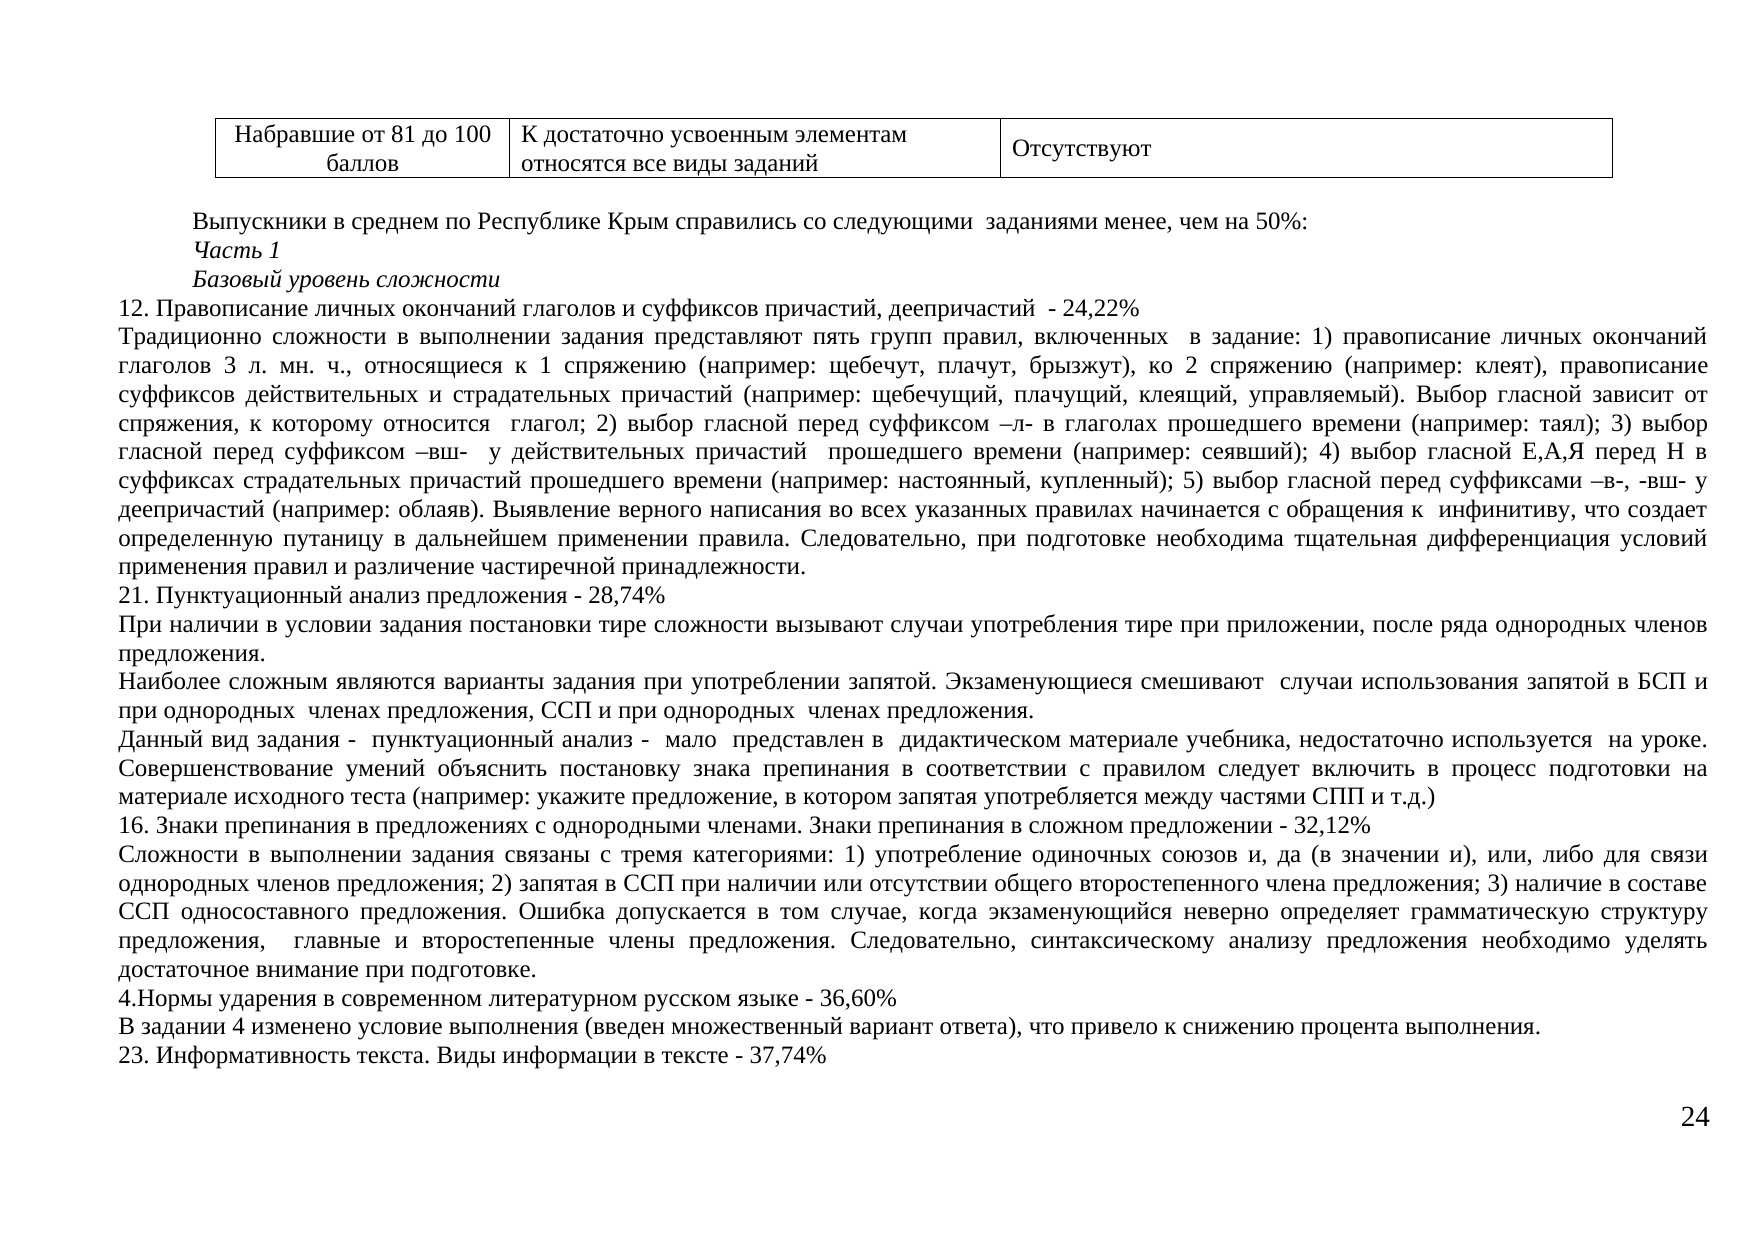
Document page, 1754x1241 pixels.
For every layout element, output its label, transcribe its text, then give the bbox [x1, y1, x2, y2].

text Часть 1 [118, 235, 1710, 264]
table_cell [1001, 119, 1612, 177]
text 23. Информативность текста. Виды информации в тексте - 37,74% [118, 1040, 1710, 1069]
text 12. Правописание личных окончаний глаголов и суффиксов причастий, деепричастий - 24,22% [118, 293, 1710, 321]
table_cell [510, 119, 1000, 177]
text 4.Нормы ударения в современном литературном русском языке - 36,60% [118, 983, 1710, 1011]
text В задании 4 изменено условие выполнения (введен множественный вариант ответа), что привело к снижению процента выполнения. [118, 1011, 1710, 1040]
text Традиционно сложности в выполнении задания представляют пять групп правил, включенных в задание: 1) правописание личных окончаний глаголов 3 л. мн. ч., относящиеся к 1 спряжению (например: щебечут, плачут, брызжут), ко 2 спряжению (например: клеят), правописание суффиксов действительных и страдательных причастий (например: щебечущий, плачущий, клеящий, управляемый). Выбор гласной зависит от спряжения, к которому относится глагол; 2) выбор гласной перед суффиксом –л- в глаголах прошедшего времени (например: таял); 3) выбор гласной перед суффиксом –вш- у действительных причастий прошедшего времени (например: сеявший); 4) выбор гласной Е,А,Я перед Н в суффиксах страдательных причастий прошедшего времени (например: настоянный, купленный); 5) выбор гласной перед суффиксами –в-, -вш- у деепричастий (например: облаяв). Выявление верного написания во всех указанных правилах начинается с обращения к инфинитиву, что создает определенную путаницу в дальнейшем применении правила. Следовательно, при подготовке необходима тщательная дифференциация условий применения правил и различение частиречной принадлежности. [118, 321, 1710, 580]
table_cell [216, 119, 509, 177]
text Сложности в выполнении задания связаны с тремя категориями: 1) употребление одиночных союзов и, да (в значении и), или, либо для связи однородных членов предложения; 2) запятая в ССП при наличии или отсутствии общего второстепенного члена предложения; 3) наличие в составе ССП односоставного предложения. Ошибка допускается в том случае, когда экзаменующийся неверно определяет грамматическую структуру предложения, главные и второстепенные члены предложения. Следовательно, синтаксическому анализу предложения необходимо уделять достаточное внимание при подготовке. [118, 839, 1710, 983]
text 16. Знаки препинания в предложениях с однородными членами. Знаки препинания в сложном предложении - 32,12% [118, 810, 1710, 839]
text Наиболее сложным являются варианты задания при употреблении запятой. Экзаменующиеся смешивают случаи использования запятой в БСП и при однородных членах предложения, ССП и при однородных членах предложения. [118, 666, 1710, 724]
text Выпускники в среднем по Республике Крым справились со следующими заданиями менее, чем на 50%: [118, 206, 1710, 235]
text 21. Пунктуационный анализ предложения - 28,74% [118, 580, 1710, 609]
text Базовый уровень сложности [118, 264, 1710, 293]
text При наличии в условии задания постановки тире сложности вызывают случаи употребления тире при приложении, после ряда однородных членов предложения. [118, 609, 1710, 666]
text Данный вид задания - пунктуационный анализ - мало представлен в дидактическом материале учебника, недостаточно используется на уроке. Совершенствование умений объяснить постановку знака препинания в соответствии с правилом следует включить в процесс подготовки на материале исходного теста (например: укажите предложение, в котором запятая употребляется между частями СПП и т.д.) [118, 724, 1710, 810]
